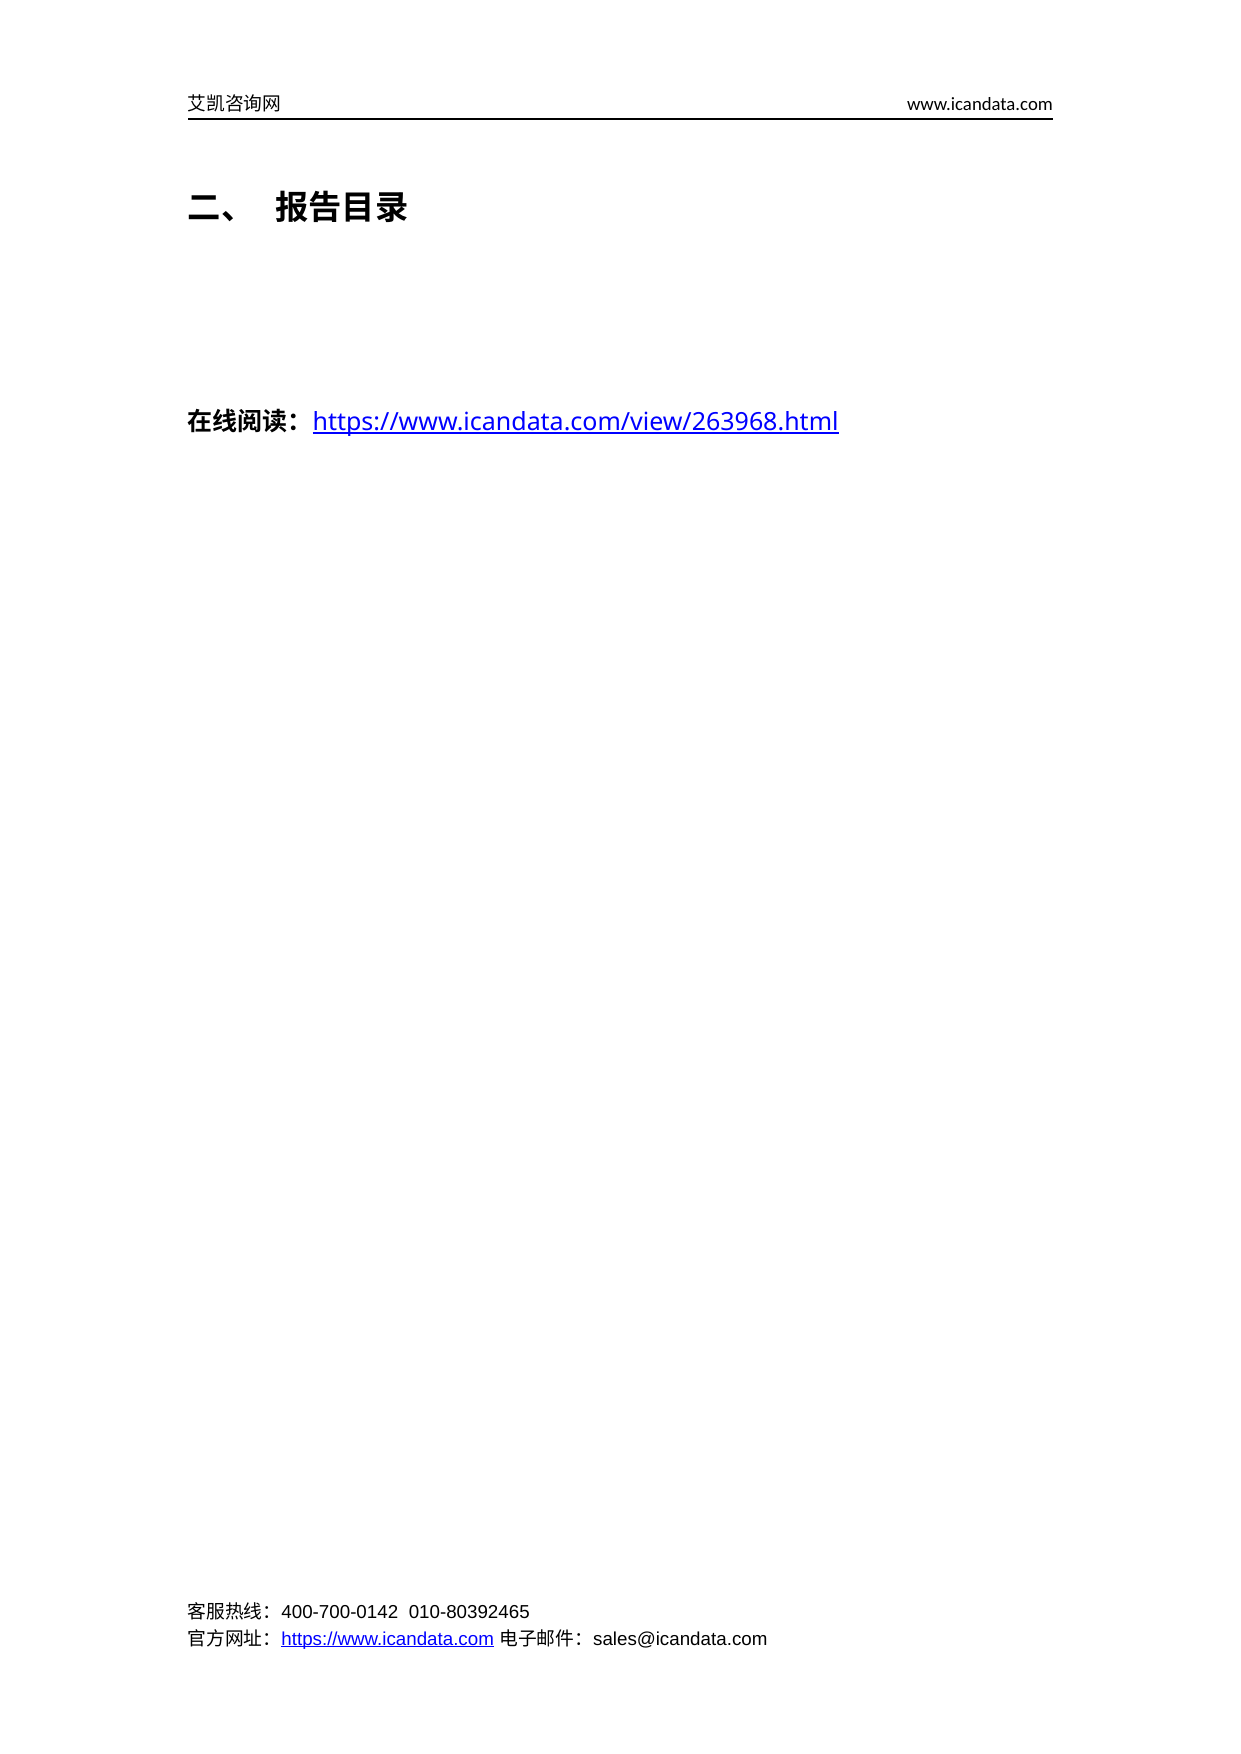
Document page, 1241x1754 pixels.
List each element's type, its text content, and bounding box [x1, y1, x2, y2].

subtitle 报告目录 [187, 172, 1053, 237]
text 在线阅读：https://www.icandata.com/view/263968.html [187, 387, 1053, 452]
